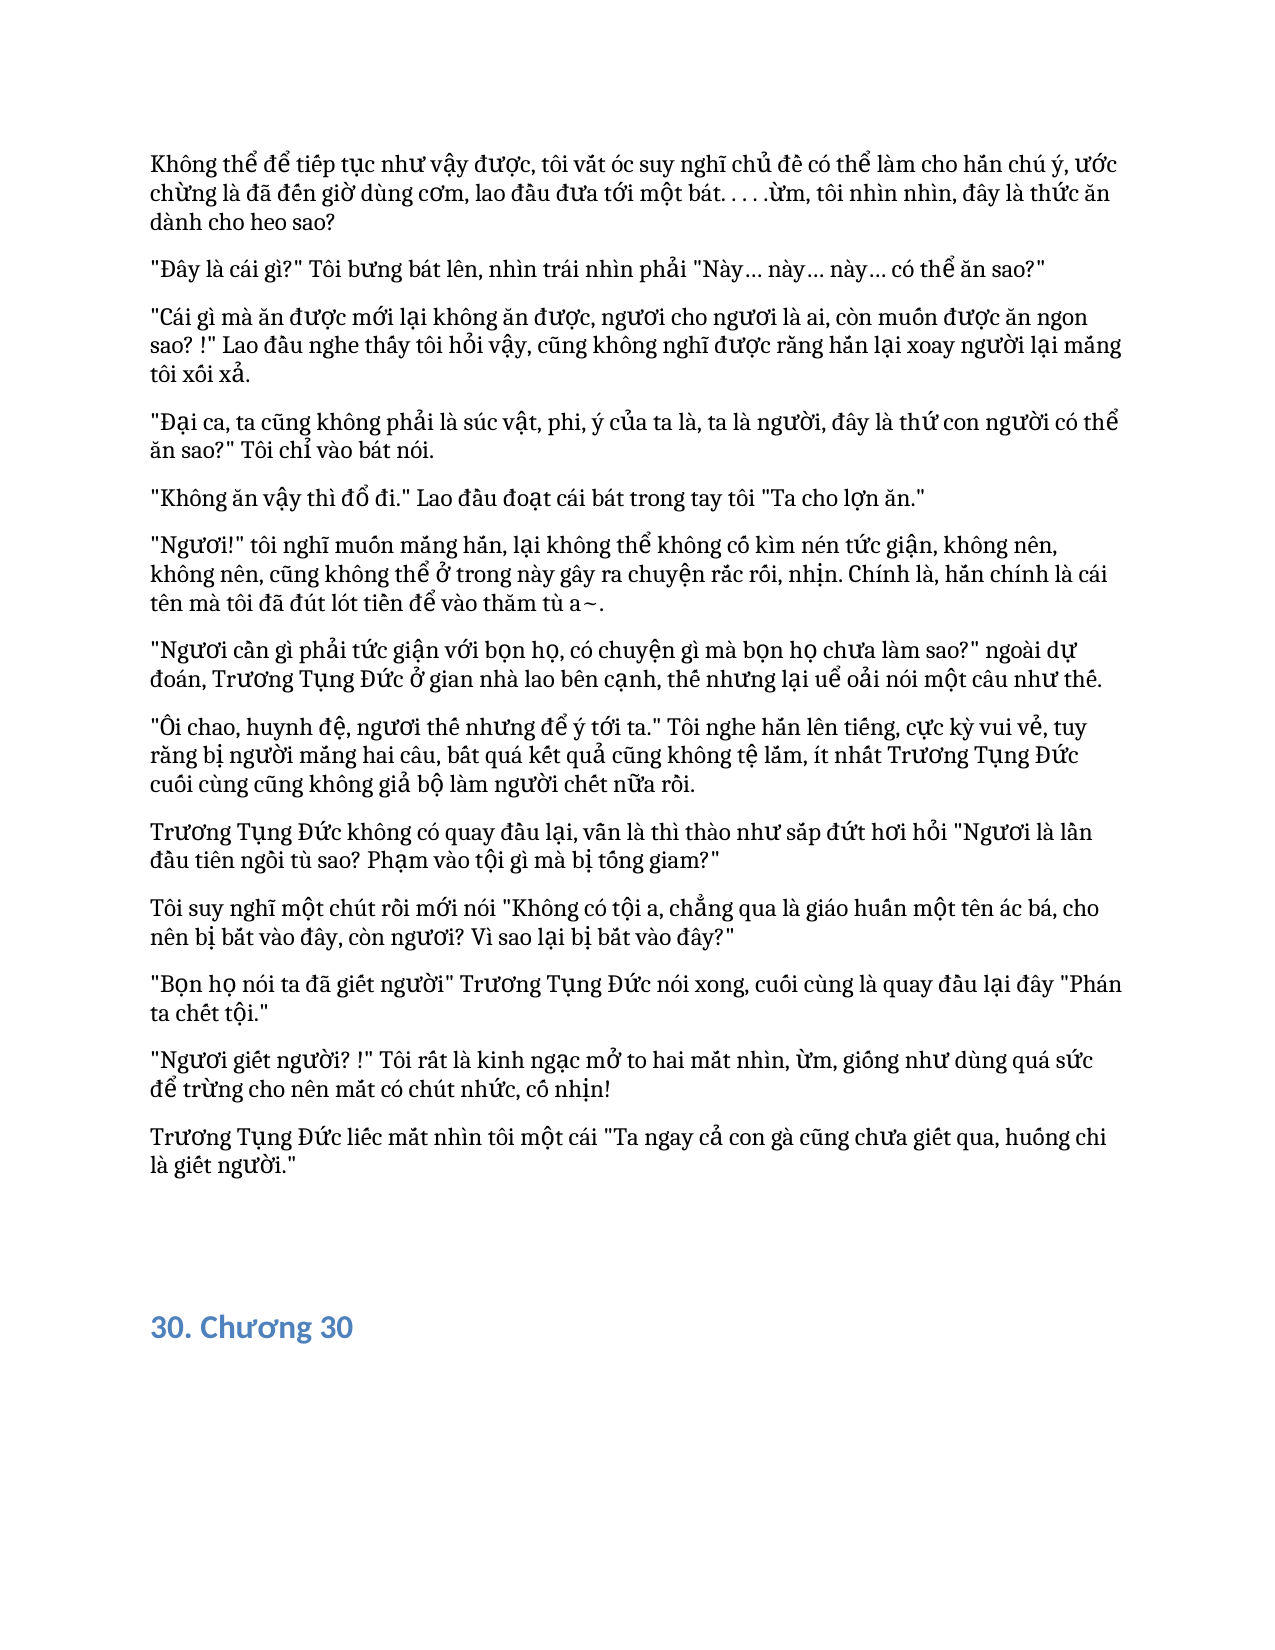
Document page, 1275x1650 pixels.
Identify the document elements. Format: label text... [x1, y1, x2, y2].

text "Không ăn vậy thì đổ đi." Lao đầu đoạt cái bát trong tay tôi "Ta cho lợn ăn." [150, 484, 1125, 512]
text Trương Tụng Đức liếc mắt nhìn tôi một cái "Ta ngay cả con gà cũng chưa giết qua, huống chi là giết người." [150, 1122, 1125, 1180]
text Trương Tụng Đức không có quay đầu lại, vẫn là thì thào như sắp đứt hơi hỏi "Ngươi là lần đầu tiên ngồi tù sao? Phạm vào tội gì mà bị tống giam?" [150, 817, 1125, 875]
text Tôi suy nghĩ một chút rồi mới nói "Không có tội a, chẳng qua là giáo huấn một tên ác bá, cho nên bị bắt vào đây, còn ngươi? Vì sao lại bị bắt vào đây?" [150, 894, 1125, 951]
text "Ngươi cần gì phải tức giận với bọn họ, có chuyện gì mà bọn họ chưa làm sao?" ngoài dự đoán, Trương Tụng Đức ở gian nhà lao bên cạnh, thế nhưng lại uể oải nói một câu như thế. [150, 636, 1125, 694]
text "Ôi chao, huynh đệ, ngươi thế nhưng để ý tới ta." Tôi nghe hắn lên tiếng, cực kỳ vui vẻ, tuy rằng bị người mắng hai câu, bất quá kết quả cũng không tệ lắm, ít nhất Trương Tụng Đức cuối cùng cũng không giả bộ làm người chết nữa rồi. [150, 712, 1125, 799]
text "Đại ca, ta cũng không phải là súc vật, phi, ý của ta là, ta là người, đây là thứ con người có thể ăn sao?" Tôi chỉ vào bát nói. [150, 407, 1125, 465]
text "Bọn họ nói ta đã giết người" Trương Tụng Đức nói xong, cuối cùng là quay đầu lại đây "Phán ta chết tội." [150, 970, 1125, 1027]
subtitle 30. Chương 30 [150, 1306, 1125, 1347]
text "Ngươi!" tôi nghĩ muốn mắng hắn, lại không thể không cố kìm nén tức giận, không nên, không nên, cũng không thể ở trong này gây ra chuyện rắc rối, nhịn. Chính là, hắn chính là cái tên mà tôi đã đút lót tiền để vào thăm tù a~. [150, 531, 1125, 617]
text "Cái gì mà ăn được mới lại không ăn được, ngươi cho ngươi là ai, còn muốn được ăn ngon sao? !" Lao đầu nghe thấy tôi hỏi vậy, cũng không nghĩ được rằng hắn lại xoay người lại mắng tôi xối xả. [150, 302, 1125, 389]
text "Đây là cái gì?" Tôi bưng bát lên, nhìn trái nhìn phải "Này… này… này… có thể ăn sao?" [150, 255, 1125, 284]
text Không thể để tiếp tục như vậy được, tôi vắt óc suy nghĩ chủ đề có thể làm cho hắn chú ý, ước chừng là đã đến giờ dùng cơm, lao đầu đưa tới một bát. . . . .ừm, tôi nhìn nhìn, đây là thức ăn dành cho heo sao? [150, 150, 1125, 236]
text "Ngươi giết người? !" Tôi rất là kinh ngạc mở to hai mắt nhìn, ừm, giống như dùng quá sức để trừng cho nên mắt có chút nhức, cố nhịn! [150, 1046, 1125, 1104]
